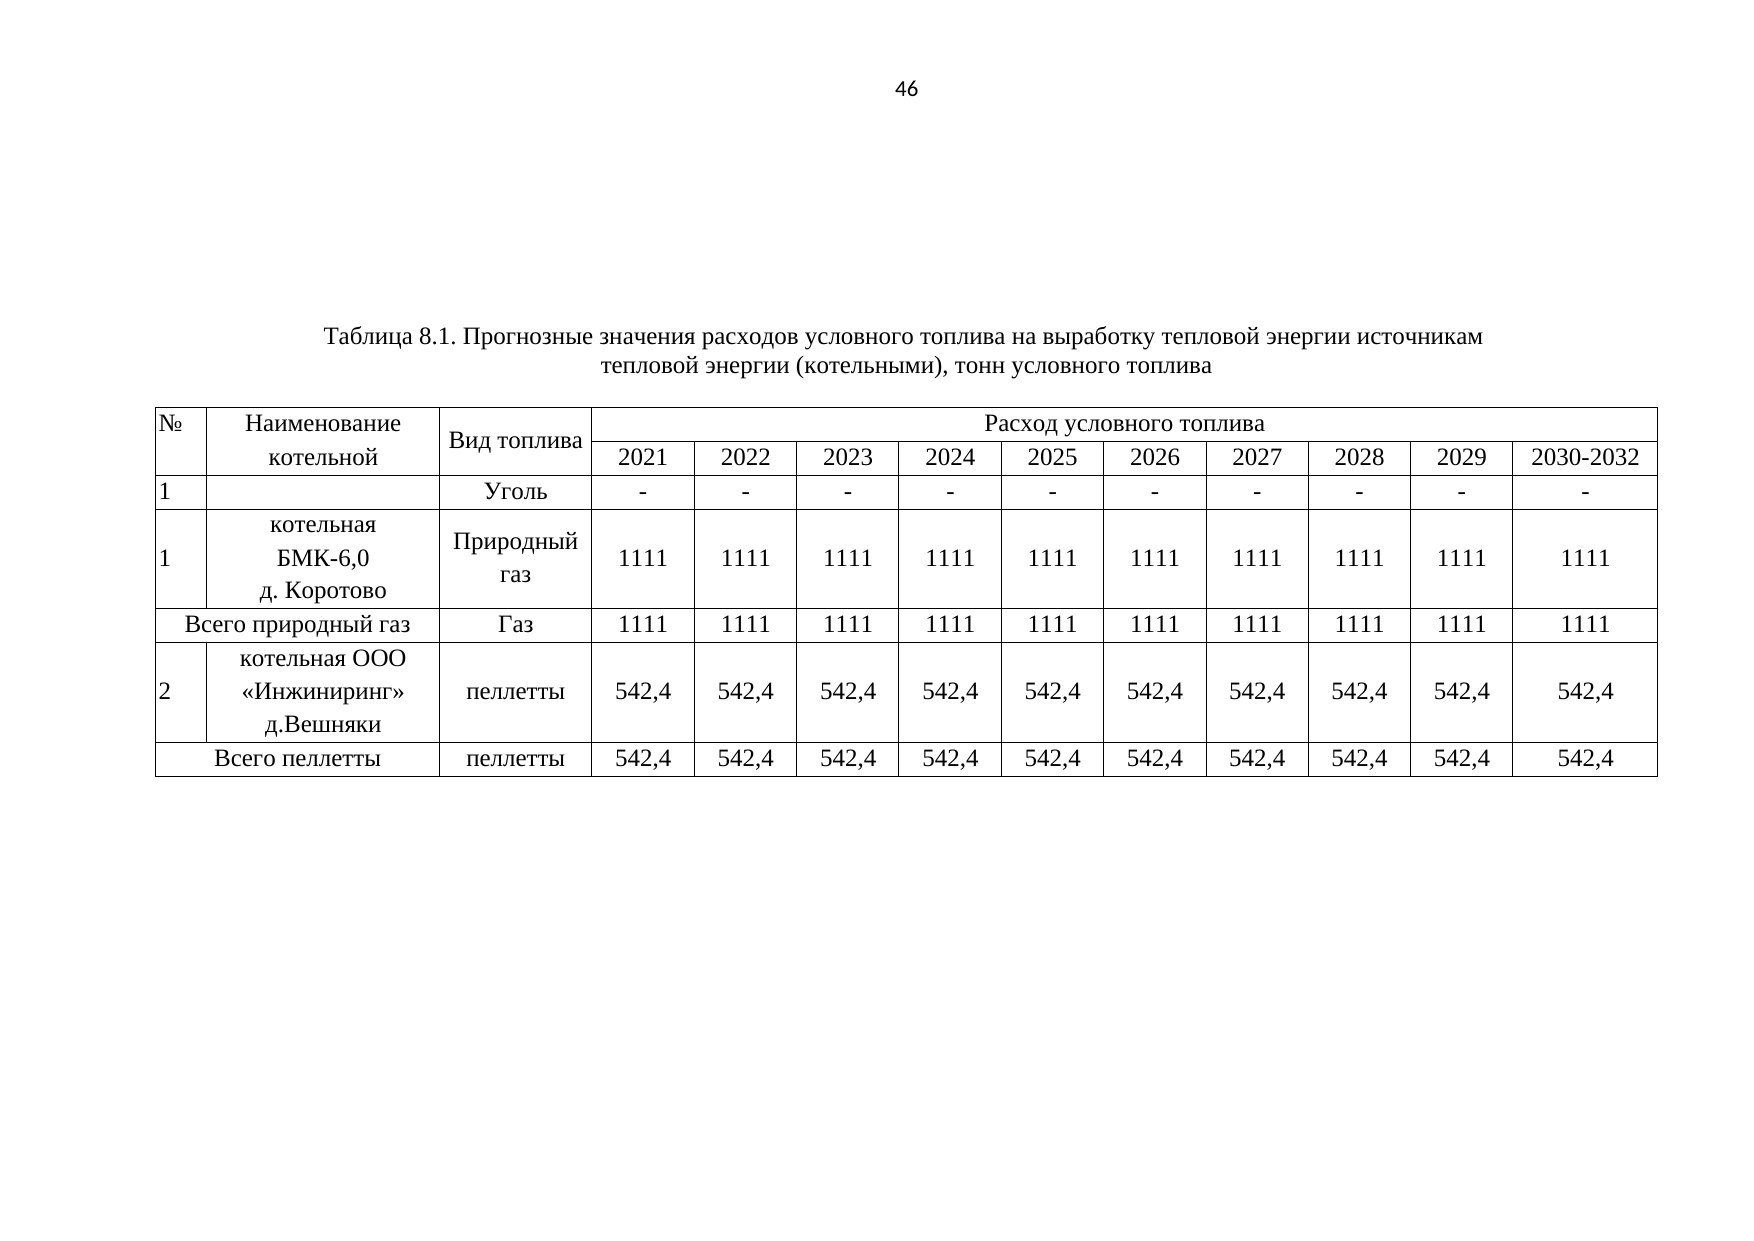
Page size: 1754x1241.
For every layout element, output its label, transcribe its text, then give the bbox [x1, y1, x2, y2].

table_cell 1111 [592, 609, 694, 642]
table_header Наименование котельной [207, 408, 439, 474]
table_header № [156, 408, 206, 474]
table_cell - [1207, 476, 1308, 508]
table_cell 1 [156, 510, 206, 608]
table_cell 1111 [797, 609, 898, 642]
table_cell 542,4 [1411, 743, 1512, 776]
table_cell 2029 [1411, 442, 1512, 474]
table_cell 542,4 [1207, 743, 1308, 776]
table_cell 542,4 [1513, 743, 1657, 776]
table_cell - [592, 476, 694, 508]
table_cell 1111 [695, 609, 796, 642]
table_cell - [1104, 476, 1206, 508]
table_cell 2024 [899, 442, 1001, 474]
table_cell 1111 [1309, 510, 1410, 608]
table_cell 542,4 [899, 743, 1001, 776]
table_cell 1111 [899, 609, 1001, 642]
table_cell - [1002, 476, 1103, 508]
table_cell - [1411, 476, 1512, 508]
table_cell 542,4 [1513, 643, 1657, 742]
table_cell 2025 [1002, 442, 1103, 474]
table_cell Газ [440, 609, 591, 642]
table_cell - [899, 476, 1001, 508]
table_cell 1111 [1411, 510, 1512, 608]
table_cell 542,4 [695, 743, 796, 776]
table_cell 1111 [1513, 510, 1657, 608]
table_cell 2030-2032 [1513, 442, 1657, 474]
table_cell 1111 [899, 510, 1001, 608]
table_cell 1111 [1411, 609, 1512, 642]
table_cell 2022 [695, 442, 796, 474]
table_cell 542,4 [1309, 743, 1410, 776]
table_cell 542,4 [1104, 743, 1206, 776]
table_cell 2028 [1309, 442, 1410, 474]
table_cell - [1513, 476, 1657, 508]
table_cell 1111 [1207, 609, 1308, 642]
table_cell - [1309, 476, 1410, 508]
table_cell [207, 476, 439, 508]
table_cell - [695, 476, 796, 508]
table_cell 542,4 [592, 643, 694, 742]
table_cell 542,4 [797, 743, 898, 776]
table_cell 542,4 [1309, 643, 1410, 742]
table_cell пеллетты [440, 743, 591, 776]
table_cell Всего пеллетты [156, 743, 439, 776]
table_cell котельная БМК-6,0 д. Коротово [207, 510, 439, 608]
table_cell 542,4 [1207, 643, 1308, 742]
table_cell 1111 [1002, 609, 1103, 642]
table_cell пеллетты [440, 643, 591, 742]
table_cell 542,4 [1002, 743, 1103, 776]
table_cell 1111 [797, 510, 898, 608]
table_cell 542,4 [1104, 643, 1206, 742]
table_cell Природный газ [440, 510, 591, 608]
table_cell 1111 [1002, 510, 1103, 608]
table_cell 1111 [1513, 609, 1657, 642]
table_cell 542,4 [695, 643, 796, 742]
table_cell 2023 [797, 442, 898, 474]
table_cell 1111 [592, 510, 694, 608]
table_header Вид топлива [440, 408, 591, 474]
table_cell 1111 [695, 510, 796, 608]
table_cell 1111 [1104, 510, 1206, 608]
table_cell Всего природный газ [156, 609, 439, 642]
table_cell 542,4 [899, 643, 1001, 742]
table_cell 542,4 [592, 743, 694, 776]
table_cell 1111 [1309, 609, 1410, 642]
table_cell 1 [156, 476, 206, 508]
table_header Расход условного топлива [592, 408, 1657, 441]
text Таблица 8.1. Прогнозные значения расходов условного топлива на выработку тепловой энергии источникам тепловой энергии (котельными), тонн условного топлива [118, 321, 1695, 378]
table_cell 2027 [1207, 442, 1308, 474]
table_cell 2 [156, 643, 206, 742]
table_cell 2026 [1104, 442, 1206, 474]
table_cell - [797, 476, 898, 508]
table_cell 542,4 [797, 643, 898, 742]
table_cell котельная ООО «Инжиниринг» д.Вешняки [207, 643, 439, 742]
table_cell 2021 [592, 442, 694, 474]
table_cell 1111 [1104, 609, 1206, 642]
table_cell 542,4 [1002, 643, 1103, 742]
table_cell Уголь [440, 476, 591, 508]
table_cell 1111 [1207, 510, 1308, 608]
table_cell 542,4 [1411, 643, 1512, 742]
